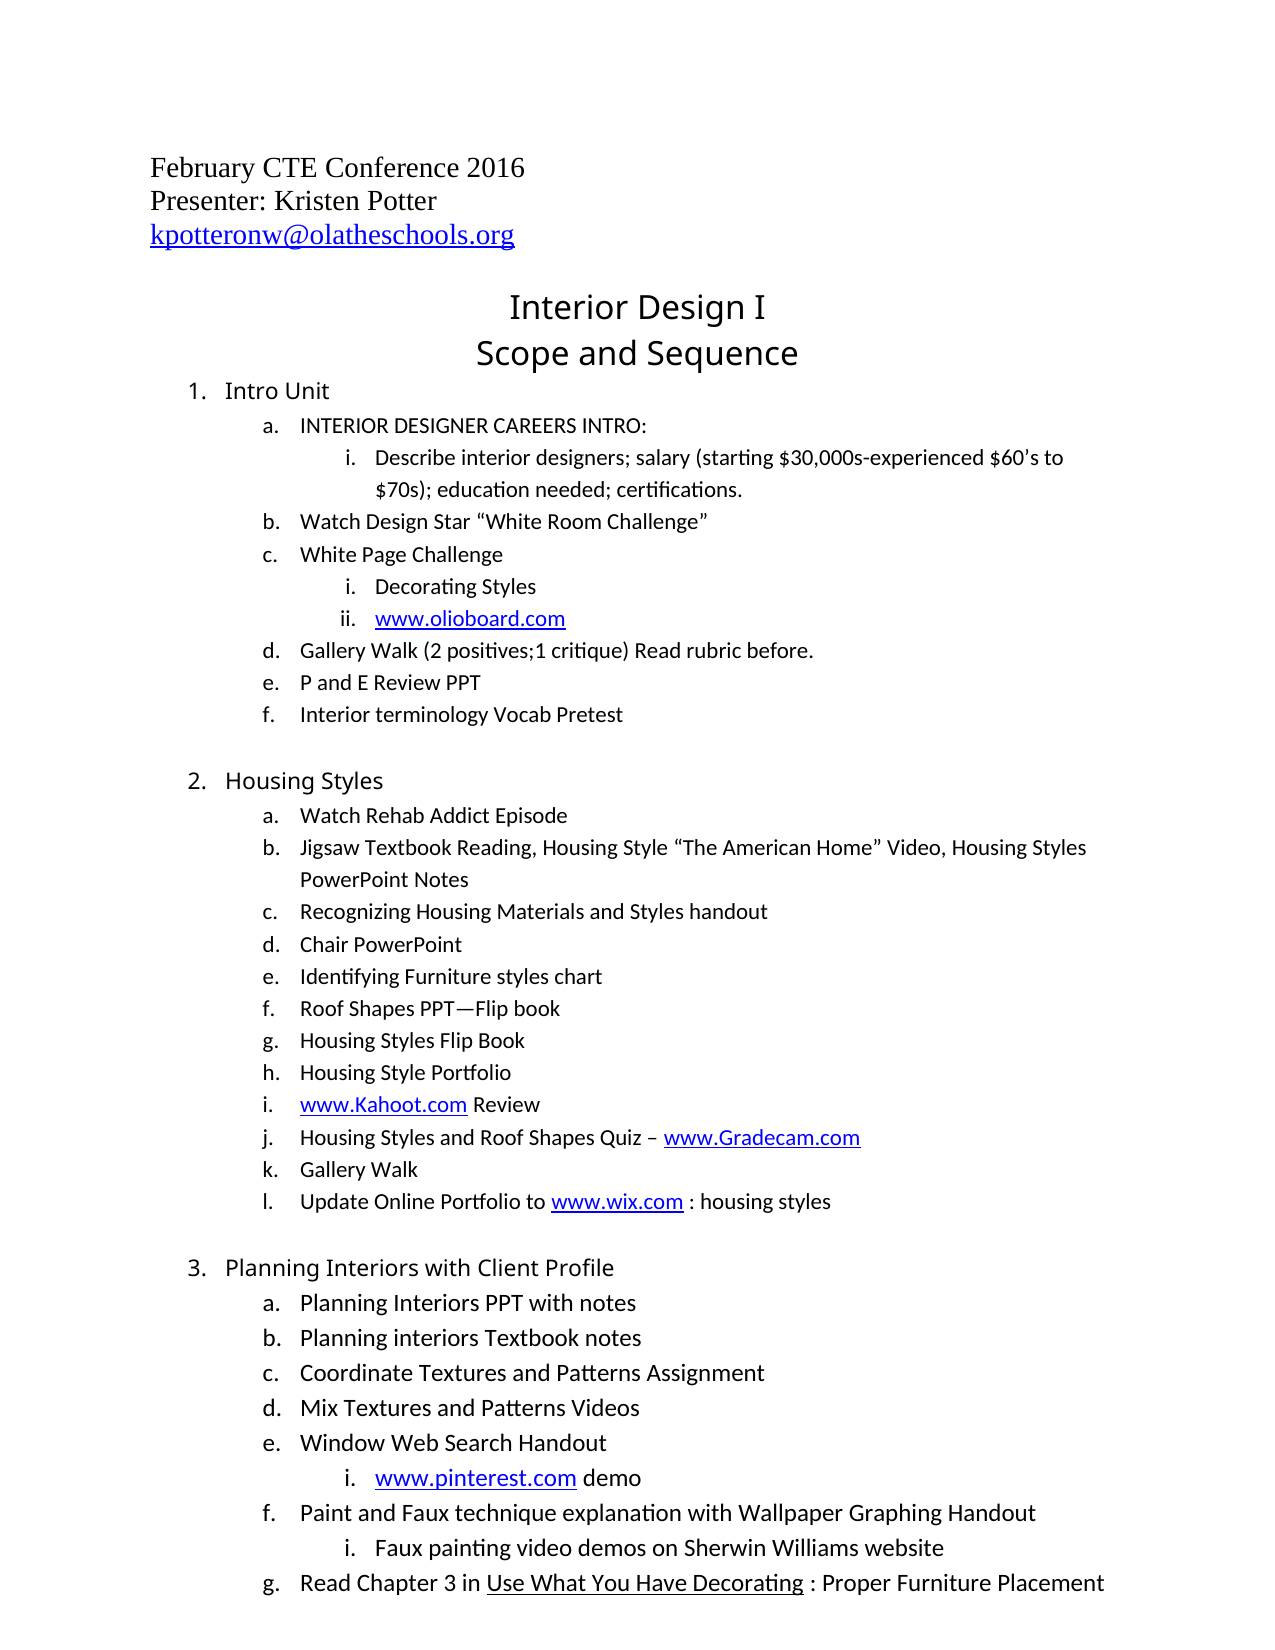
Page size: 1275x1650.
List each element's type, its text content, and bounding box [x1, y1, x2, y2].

text kpotteronw@olatheschools.org [150, 217, 1125, 251]
list www.Kahoot.com Review [262, 1091, 1125, 1119]
list Describe interior designers; salary (starting $30,000s-experienced $60’s to $70s); education needed; certifications. [356, 443, 1125, 503]
text Scope and Sequence [150, 329, 1125, 375]
list Planning Interiors PPT with notes [262, 1287, 1125, 1318]
list Roof Shapes PPT—Flip book [262, 994, 1125, 1022]
list Housing Styles [187, 765, 1125, 796]
list Planning Interiors with Client Profile [187, 1252, 1125, 1283]
list Housing Style Portfolio [262, 1058, 1125, 1086]
list Identifying Furniture styles chart [262, 962, 1125, 990]
list Housing Styles Flip Book [262, 1026, 1125, 1054]
list Intro Unit [187, 375, 1125, 406]
text Interior Design I [150, 284, 1125, 329]
list Coordinate Textures and Patterns Assignment [262, 1357, 1125, 1388]
list White Page Challenge [262, 540, 1125, 568]
list Interior terminology Vocab Pretest [262, 701, 1125, 729]
list www.pinterest.com demo [356, 1462, 1125, 1493]
list INTERIOR DESIGNER CAREERS INTRO: [262, 411, 1125, 439]
list Watch Rehab Addict Episode [262, 801, 1125, 829]
list Chair PowerPoint [262, 930, 1125, 958]
list Update Online Portfolio to www.wix.com : housing styles [262, 1187, 1125, 1215]
list Faux painting video demos on Sherwin Williams website [356, 1532, 1125, 1563]
list Housing Styles and Roof Shapes Quiz – www.Gradecam.com [262, 1123, 1125, 1151]
list P and E Review PPT [262, 668, 1125, 696]
list Window Web Search Handout [262, 1427, 1125, 1458]
text Presenter: Kristen Potter [150, 183, 1125, 217]
list Decorating Styles [356, 572, 1125, 600]
list Planning interiors Textbook notes [262, 1322, 1125, 1353]
list Gallery Walk [262, 1155, 1125, 1183]
list Gallery Walk (2 positives;1 critique) Read rubric before. [262, 636, 1125, 664]
list Watch Design Star “White Room Challenge” [262, 507, 1125, 536]
list www.olioboard.com [356, 604, 1125, 632]
text February CTE Conference 2016 [150, 150, 1125, 183]
list Paint and Faux technique explanation with Wallpaper Graphing Handout [262, 1497, 1125, 1528]
list Read Chapter 3 in Use What You Have Decorating : Proper Furniture Placement [262, 1567, 1125, 1598]
list Mix Textures and Patterns Videos [262, 1392, 1125, 1423]
list Jigsaw Textbook Reading, Housing Style “The American Home” Video, Housing Styles PowerPoint Notes [262, 833, 1125, 893]
list Recognizing Housing Materials and Styles handout [262, 897, 1125, 926]
